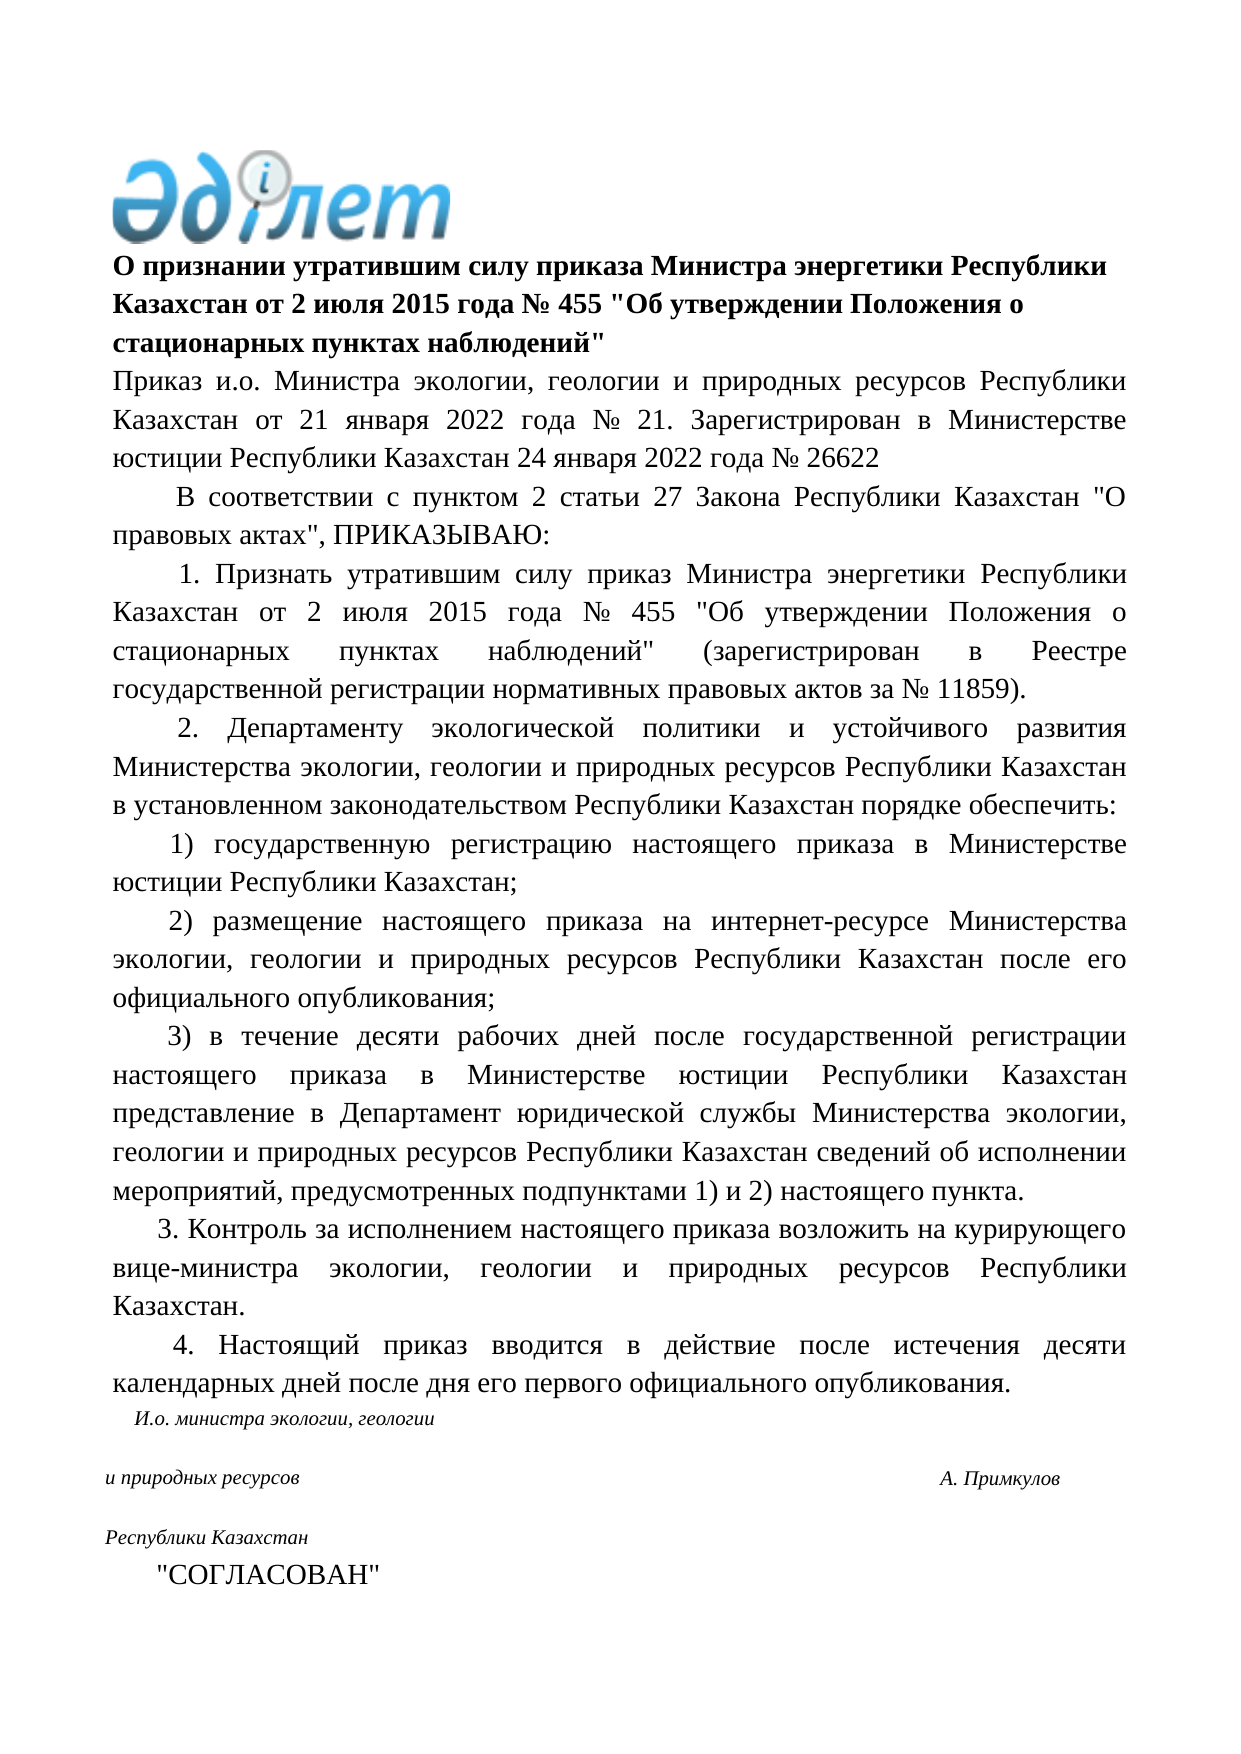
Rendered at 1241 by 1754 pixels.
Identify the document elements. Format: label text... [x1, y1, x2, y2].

text 3. Контроль за исполнением настоящего приказа возложить на курирующего вице-министра экологии, геологии и природных ресурсов Республики Казахстан. [112, 1211, 1128, 1322]
text 1. Признать утратившим силу приказ Министра энергетики Республики Казахстан от 2 июля 2015 года № 455 "Об утверждении Положения о стационарных пунктах наблюдений" (зарегистрирован в Реестре государственной регистрации нормативных правовых актов за № 11859). [112, 556, 1128, 705]
text Приказ и.о. Министра экологии, геологии и природных ресурсов Республики Казахстан от 21 января 2022 года № 21. Зарегистрирован в Министерстве юстиции Республики Казахстан 24 января 2022 года № 26622 [112, 363, 1128, 474]
text О признании утратившим силу приказа Министра энергетики Республики Казахстан от 2 июля 2015 года № 455 "Об утверждении Положения о стационарных пунктах наблюдений" [112, 248, 1128, 358]
text В соответствии с пунктом 2 статьи 27 Закона Республики Казахстан "О правовых актах", ПРИКАЗЫВАЮ: [112, 479, 1128, 551]
text 1) государственную регистрацию настоящего приказа в Министерстве юстиции Республики Казахстан; [112, 826, 1128, 898]
table_header И.о. министра экологии, геологии и природных ресурсов Республики Казахстан [101, 1404, 939, 1557]
text "СОГЛАСОВАН" [112, 1557, 1128, 1590]
picture [112, 150, 451, 244]
text 4. Настоящий приказ вводится в действие после истечения десяти календарных дней после дня его первого официального опубликования. [112, 1327, 1128, 1399]
text 3) в течение десяти рабочих дней после государственной регистрации настоящего приказа в Министерстве юстиции Республики Казахстан представление в Департамент юридической службы Министерства экологии, геологии и природных ресурсов Республики Казахстан сведений об исполнении мероприятий, предусмотренных подпунктами 1) и 2) настоящего пункта. [112, 1018, 1128, 1206]
text 2. Департаменту экологической политики и устойчивого развития Министерства экологии, геологии и природных ресурсов Республики Казахстан в установленном законодательством Республики Казахстан порядке обеспечить: [112, 710, 1128, 821]
text 2) размещение настоящего приказа на интернет-ресурсе Министерства экологии, геологии и природных ресурсов Республики Казахстан после его официального опубликования; [112, 903, 1128, 1013]
table_header А. Примкулов [939, 1404, 1240, 1557]
